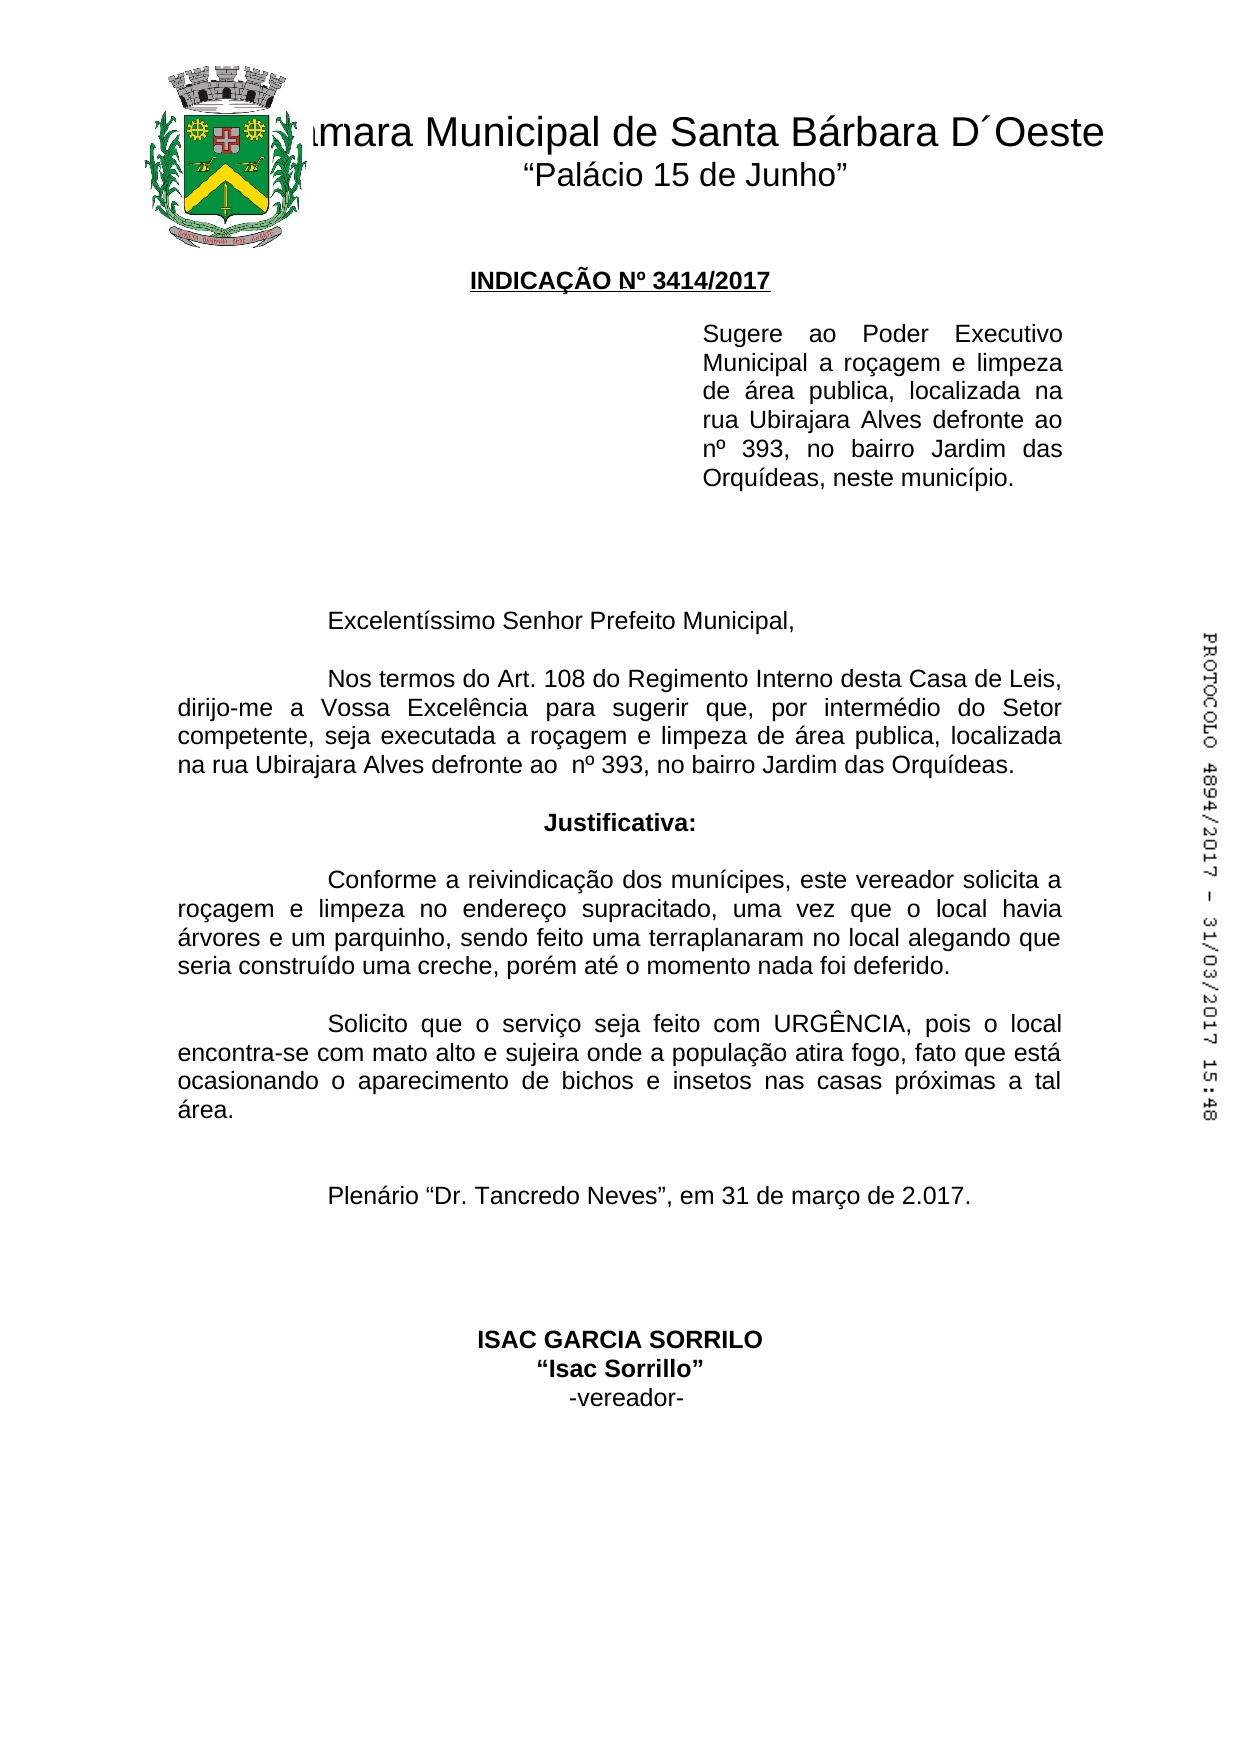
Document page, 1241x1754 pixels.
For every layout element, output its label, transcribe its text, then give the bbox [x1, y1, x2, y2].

picture [1177, 629, 1241, 1125]
text Excelentíssimo Senhor Prefeito Municipal, [177, 606, 1063, 635]
title INDICAÇÃO Nº 3414/2017 [177, 266, 1063, 294]
text Plenário “Dr. Tancredo Neves”, em 31 de março de 2.017. [177, 1181, 1063, 1210]
text ISAC GARCIA SORRILO [177, 1325, 1063, 1354]
picture [144, 66, 314, 255]
text Conforme a reivindicação dos munícipes, este vereador solicita a roçagem e limpeza no endereço supracitado, uma vez que o local havia árvores e um parquinho, sendo feito uma terraplanaram no local alegando que seria construído uma creche, porém até o momento nada foi deferido. [177, 865, 1063, 980]
text Nos termos do Art. 108 do Regimento Interno desta Casa de Leis, dirijo-me a Vossa Excelência para sugerir que, por intermédio do Setor competente, seja executada a roçagem e limpeza de área publica, localizada na rua Ubirajara Alves defronte ao nº 393, no bairro Jardim das Orquídeas. [177, 664, 1063, 779]
text Sugere ao Poder Executivo Municipal a roçagem e limpeza de área publica, localizada na rua Ubirajara Alves defronte ao nº 393, no bairro Jardim das Orquídeas, neste município. [702, 319, 1063, 491]
text “Isac Sorrillo” [177, 1354, 1063, 1382]
text -vereador- [177, 1382, 1063, 1411]
text Justificativa: [177, 807, 1063, 836]
text Solicito que o serviço seja feito com URGÊNCIA, pois o local encontra-se com mato alto e sujeira onde a população atira fogo, fato que está ocasionando o aparecimento de bichos e insetos nas casas próximas a tal área. [177, 1009, 1063, 1124]
